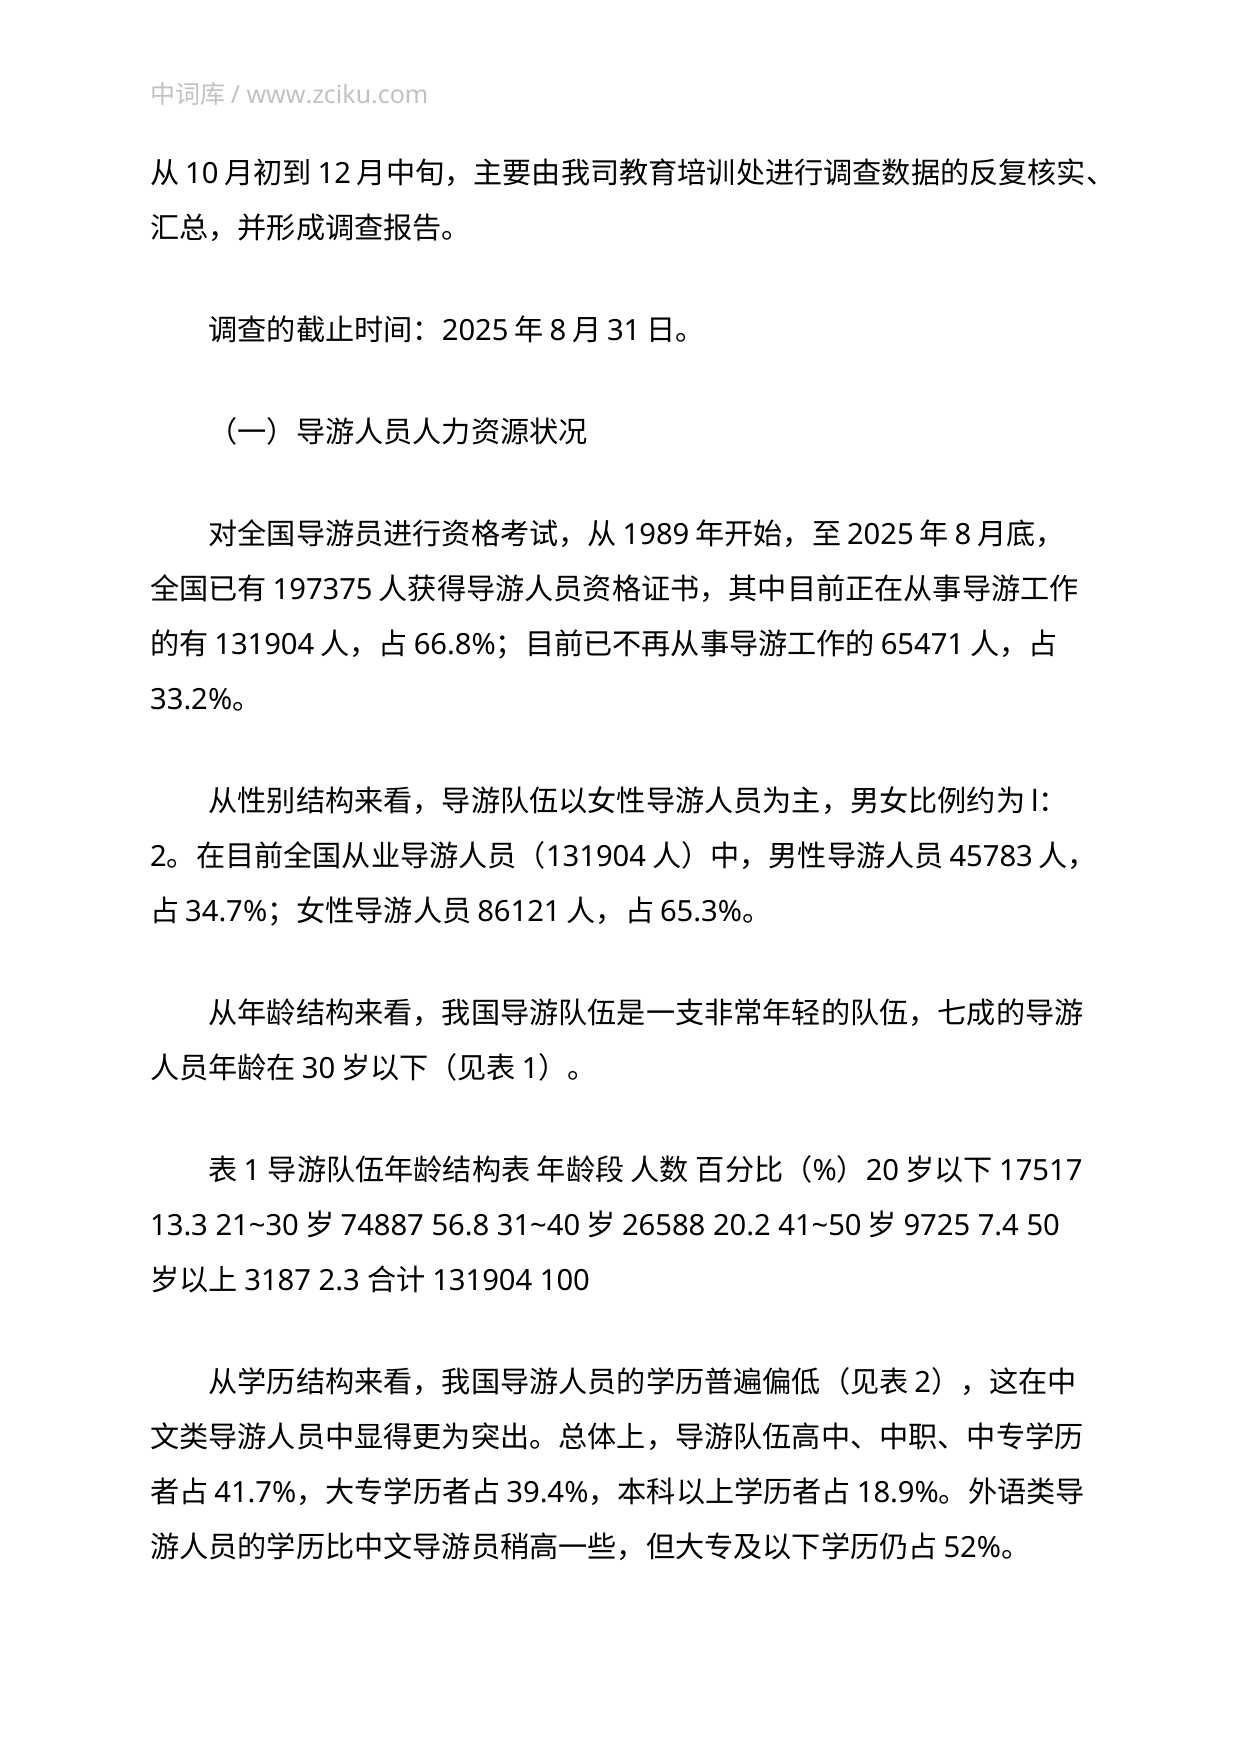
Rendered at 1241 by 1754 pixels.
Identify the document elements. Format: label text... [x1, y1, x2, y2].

text 对全国导游员进行资格考试，从1989年开始，至2025年8月底，全国已有197375人获得导游人员资格证书，其中目前正在从事导游工作的有131904人，占66.8%；目前已不再从事导游工作的65471人，占33.2%。 [150, 511, 1090, 718]
text （一）导游人员人力资源状况 [150, 409, 1090, 451]
text 从性别结构来看，导游队伍以女性导游人员为主，男女比例约为l：2。在目前全国从业导游人员（131904人）中，男性导游人员45783人，占34.7%；女性导游人员86121人，占65.3%。 [150, 777, 1090, 930]
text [150, 150, 1090, 247]
text 从学历结构来看，我国导游人员的学历普遍偏低（见表2），这在中文类导游人员中显得更为突出。总体上，导游队伍高中、中职、中专学历者占41.7%，大专学历者占39.4%，本科以上学历者占18.9%。外语类导游人员的学历比中文导游员稍高一些，但大专及以下学历仍占52%。 [150, 1358, 1090, 1566]
text 从年龄结构来看，我国导游队伍是一支非常年轻的队伍，七成的导游人员年龄在30岁以下（见表1）。 [150, 989, 1090, 1087]
text 表1 导游队伍年龄结构表 年龄段 人数 百分比（%）20岁以下 17517 13.3 21~30岁 74887 56.8 31~40岁 26588 20.2 41~50岁 9725 7.4 50岁以上 3187 2.3 合计 131904 100 [150, 1146, 1090, 1299]
text 调查的截止时间：2025年8月31日。 [150, 307, 1090, 349]
